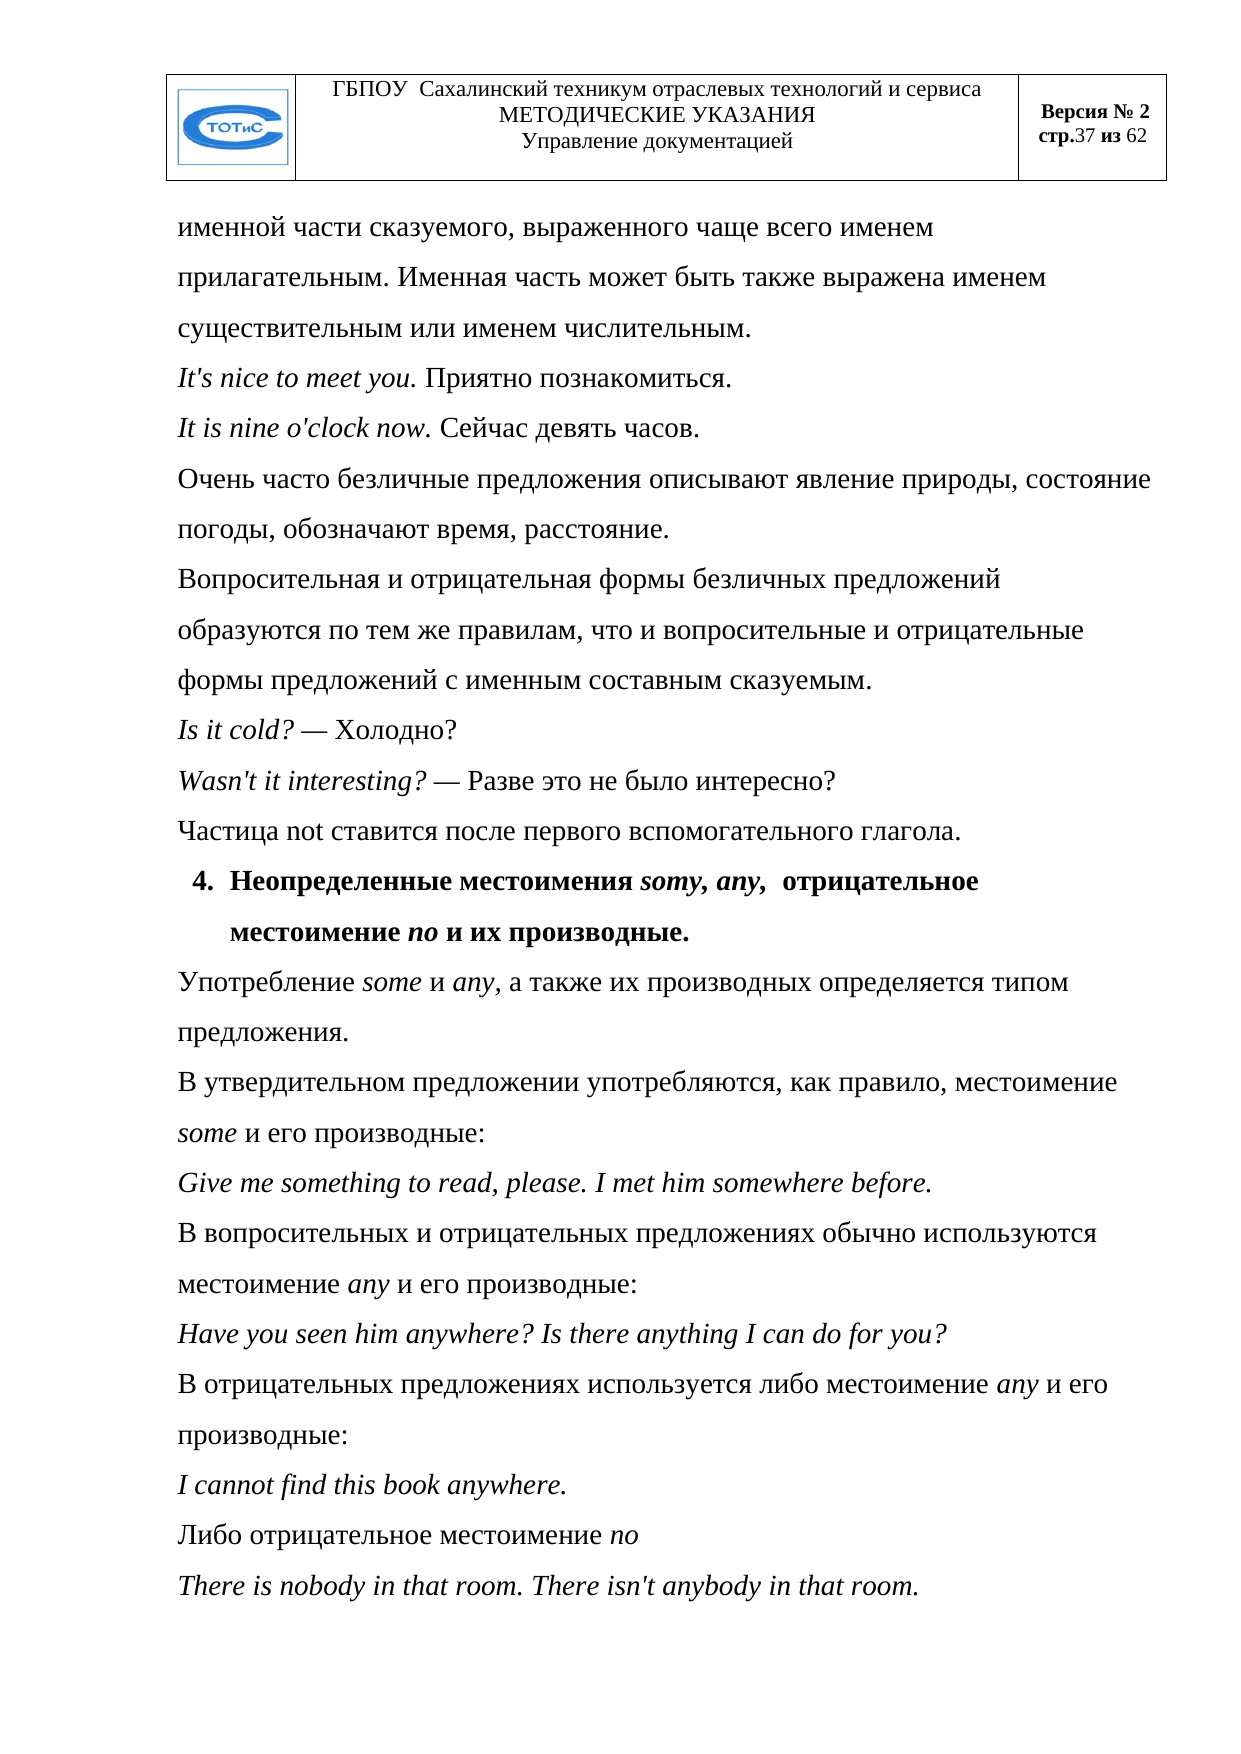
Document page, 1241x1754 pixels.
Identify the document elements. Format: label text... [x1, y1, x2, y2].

text It's nice to meet you. Приятно познакомиться. [177, 360, 1152, 394]
text Вопросительная и отрицательная формы безличных предложений образуются по тем же правилам, что и вопросительные и отрицательные формы предложений с именным составным сказуемым. [177, 561, 1152, 696]
text I cannot find this book anywhere. [177, 1467, 1152, 1501]
text Употребление some и any, а также их производных определяется типом предложения. [177, 964, 1152, 1048]
text It is nine o'clock now. Сейчас девять часов. [177, 411, 1152, 444]
text Очень часто безличные предложения описывают явление природы, состояние погоды, обозначают время, расстояние. [177, 461, 1152, 545]
text Give me something to read, please. I met him somewhere before. [177, 1165, 1152, 1199]
text Либо отрицательное местоимение по [177, 1517, 1152, 1551]
text Have you seen him anywhere? Is there anything I can do for you? [177, 1316, 1152, 1350]
text В вопросительных и отрицательных предложениях обычно используются местоимение any и его производные: [177, 1216, 1152, 1299]
text Частица not ставится после первого вспомогательного глагола. [177, 813, 1152, 847]
picture [176, 88, 290, 166]
text В отрицательных предложениях используется либо местоимение any и его производные: [177, 1366, 1152, 1450]
text There is nobody in that room. There isn't anybody in that room. [177, 1568, 1152, 1601]
text В утвердительном предложении употребляются, как правило, местоимение some и его производные: [177, 1064, 1152, 1148]
list Неопределенные местоимения somу, any, отрицательное местоимение по и их производные. [192, 863, 1152, 947]
text Wasn't it interesting? — Разве это не было интересно? [177, 763, 1152, 796]
text Is it cold? — Холодно? [177, 712, 1152, 746]
